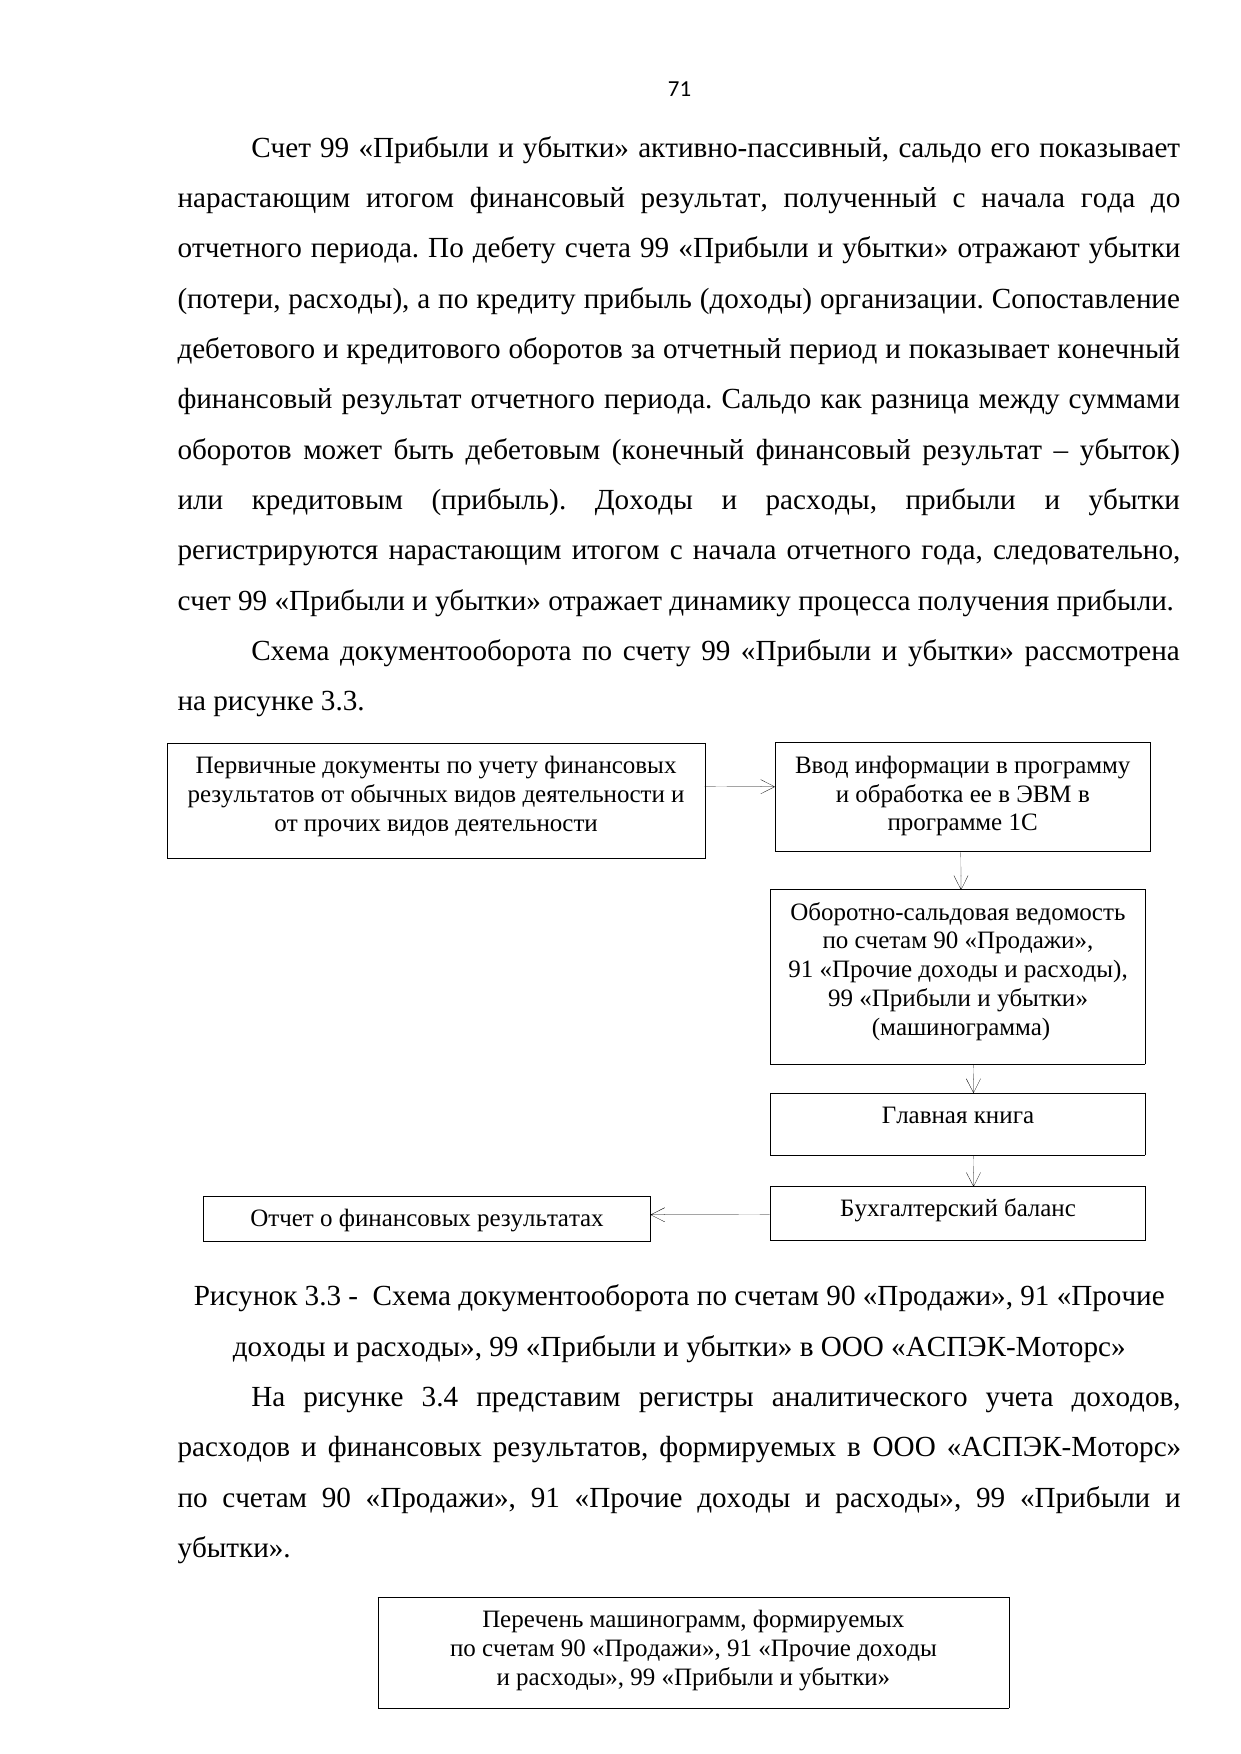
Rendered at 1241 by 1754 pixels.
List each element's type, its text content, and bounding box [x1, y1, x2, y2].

text Рисунок 3.3 - Схема документооборота по счетам 90 «Продажи», 91 «Прочие доходы и расходы», 99 «Прибыли и убытки» в ООО «АСПЭК-Моторс» [177, 1278, 1181, 1362]
text Счет 99 «Прибыли и убытки» активно-пассивный, сальдо его показывает нарастающим итогом финансовый результат, полученный с начала года до отчетного периода. По дебету счета 99 «Прибыли и убытки» отражают убытки (потери, расходы), а по кредиту прибыль (доходы) организации. Сопоставление дебетового и кредитового оборотов за отчетный период и показывает конечный финансовый результат отчетного периода. Сальдо как разница между суммами оборотов может быть дебетовым (конечный финансовый результат – убыток) или кредитовым (прибыль). Доходы и расходы, прибыли и убытки регистрируются нарастающим итогом с начала отчетного года, следовательно, счет 99 «Прибыли и убытки» отражает динамику процесса получения прибыли. [177, 130, 1181, 616]
text Схема документооборота по счету 99 «Прибыли и убытки» рассмотрена на рисунке 3.3. [177, 633, 1181, 717]
text На рисунке 3.4 представим регистры аналитического учета доходов, расходов и финансовых результатов, формируемых в ООО «АСПЭК-Моторс» по счетам 90 «Продажи», 91 «Прочие доходы и расходы», 99 «Прибыли и убытки». [177, 1379, 1181, 1564]
